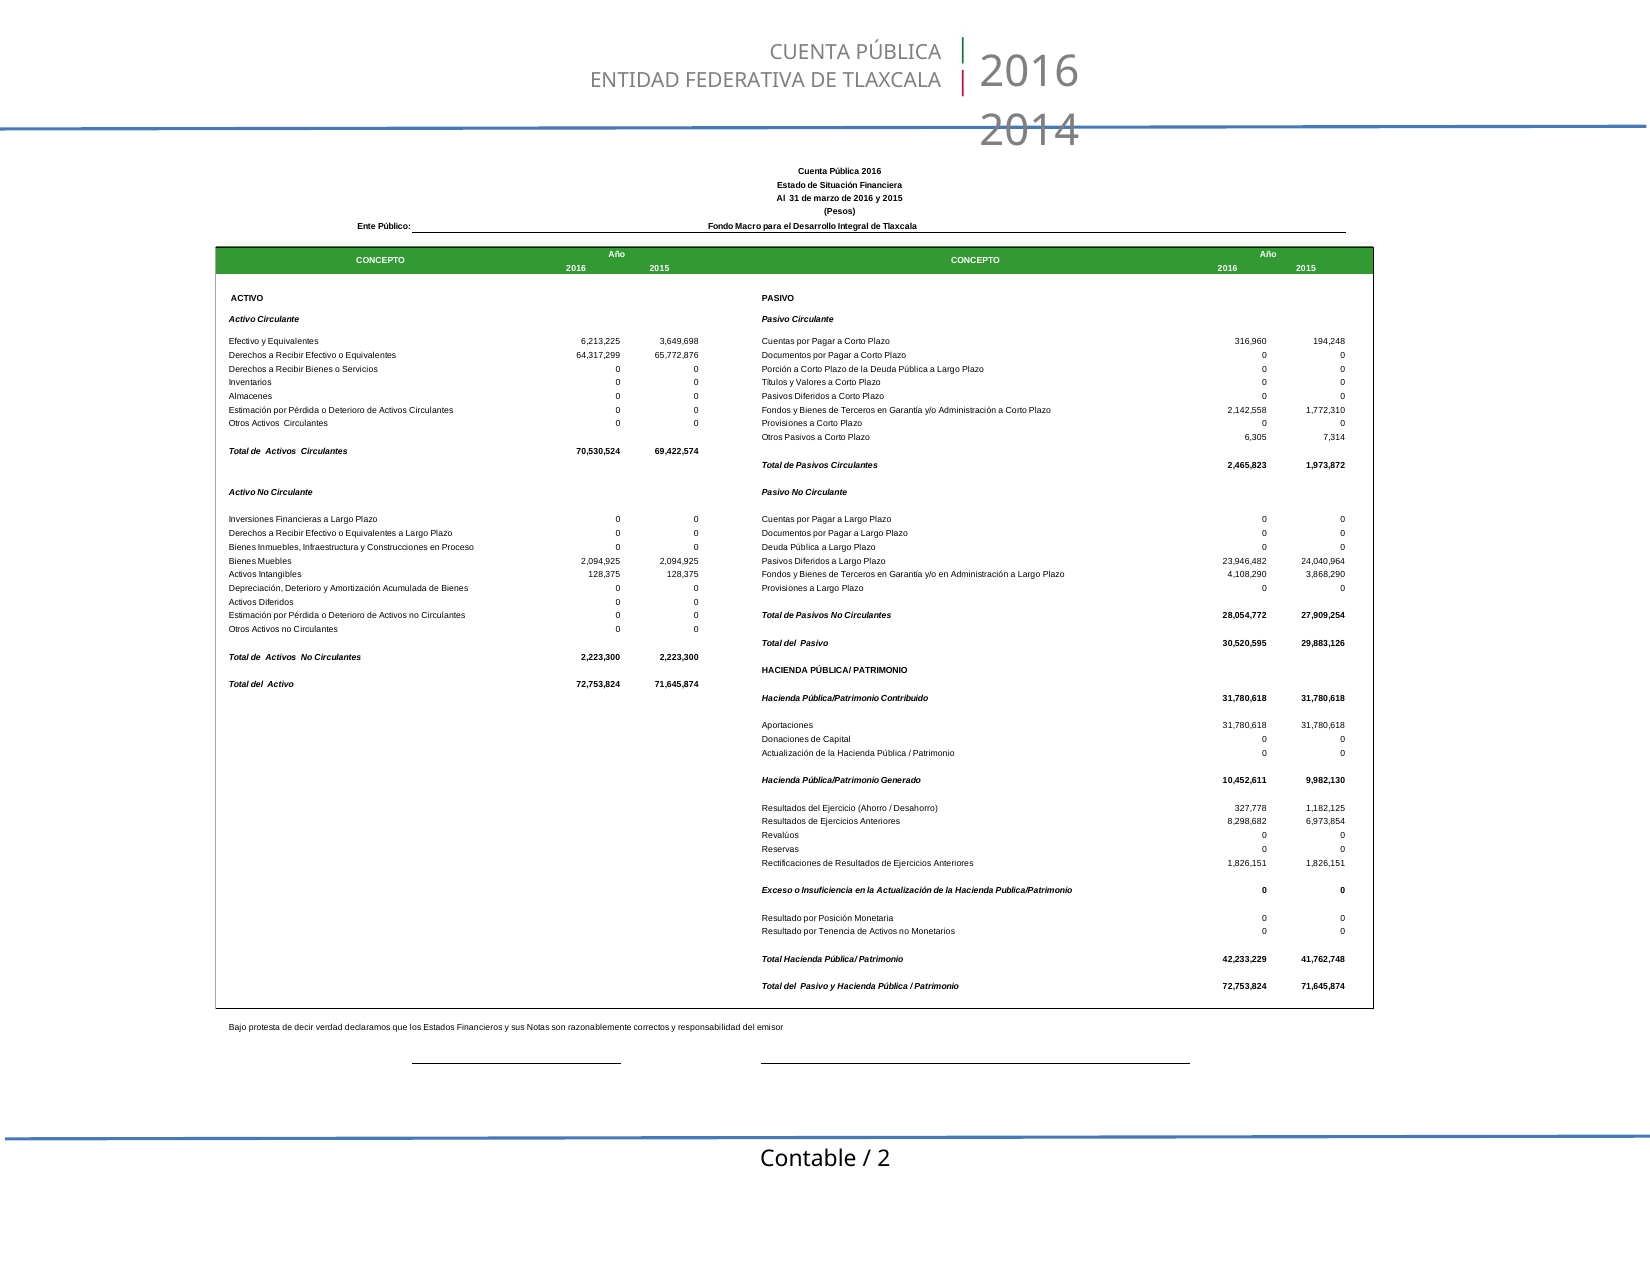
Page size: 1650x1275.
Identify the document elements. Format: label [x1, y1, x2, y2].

picture [956, 28, 974, 100]
